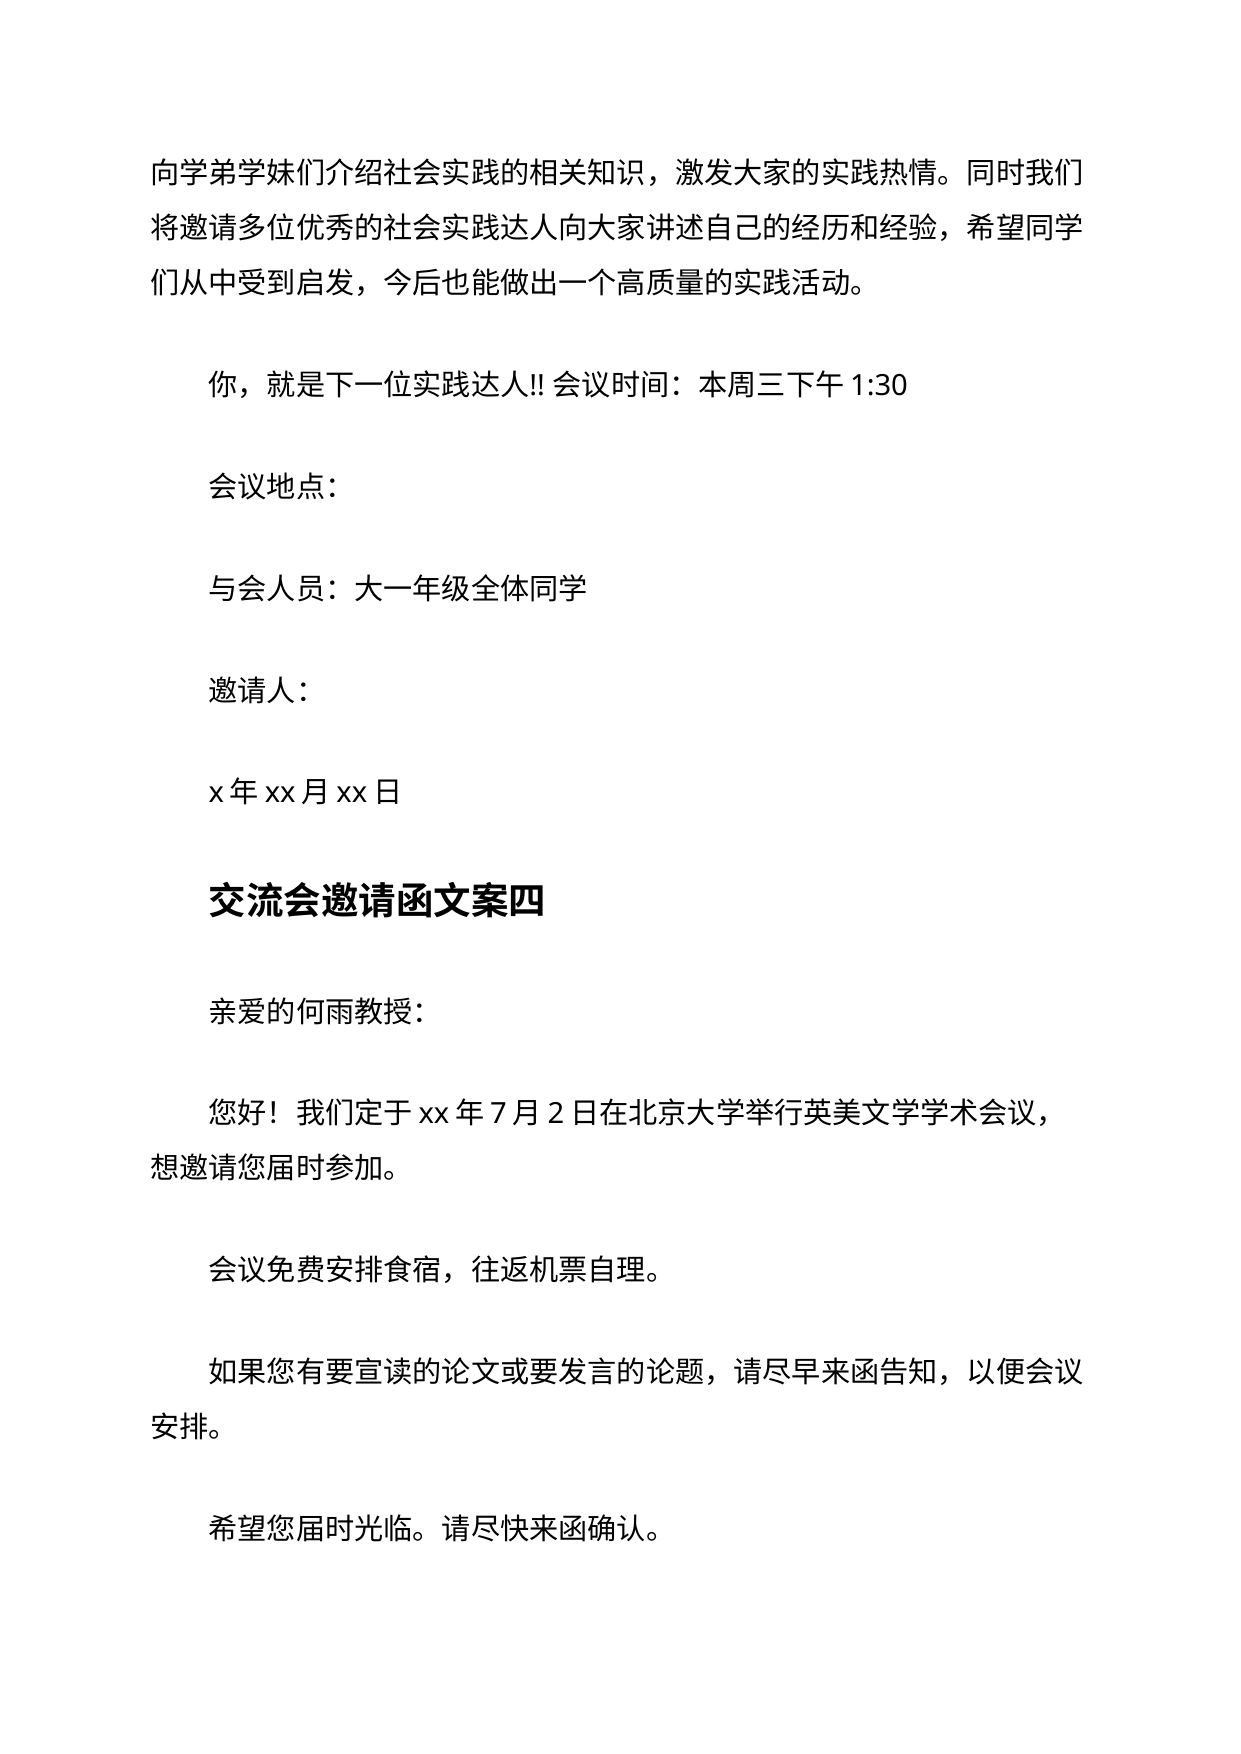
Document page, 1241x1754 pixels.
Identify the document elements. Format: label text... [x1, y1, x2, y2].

text 交流会邀请函文案四 [150, 871, 1090, 925]
text 与会人员：大一年级全体同学 [150, 565, 1090, 608]
text 邀请人： [150, 667, 1090, 709]
text 您好！我们定于xx年7月2日在北京大学举行英美文学学术会议，想邀请您届时参加。 [150, 1090, 1090, 1187]
text x年xx月xx日 [150, 769, 1090, 811]
text 如果您有要宣读的论文或要发言的论题，请尽早来函告知，以便会议安排。 [150, 1348, 1090, 1446]
text 亲爱的何雨教授： [150, 988, 1090, 1031]
text 希望您届时光临。请尽快来函确认。 [150, 1505, 1090, 1547]
text 会议地点： [150, 463, 1090, 506]
text 你，就是下一位实践达人!! 会议时间：本周三下午1:30 [150, 362, 1090, 404]
text 会议免费安排食宿，往返机票自理。 [150, 1247, 1090, 1289]
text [150, 150, 1090, 302]
